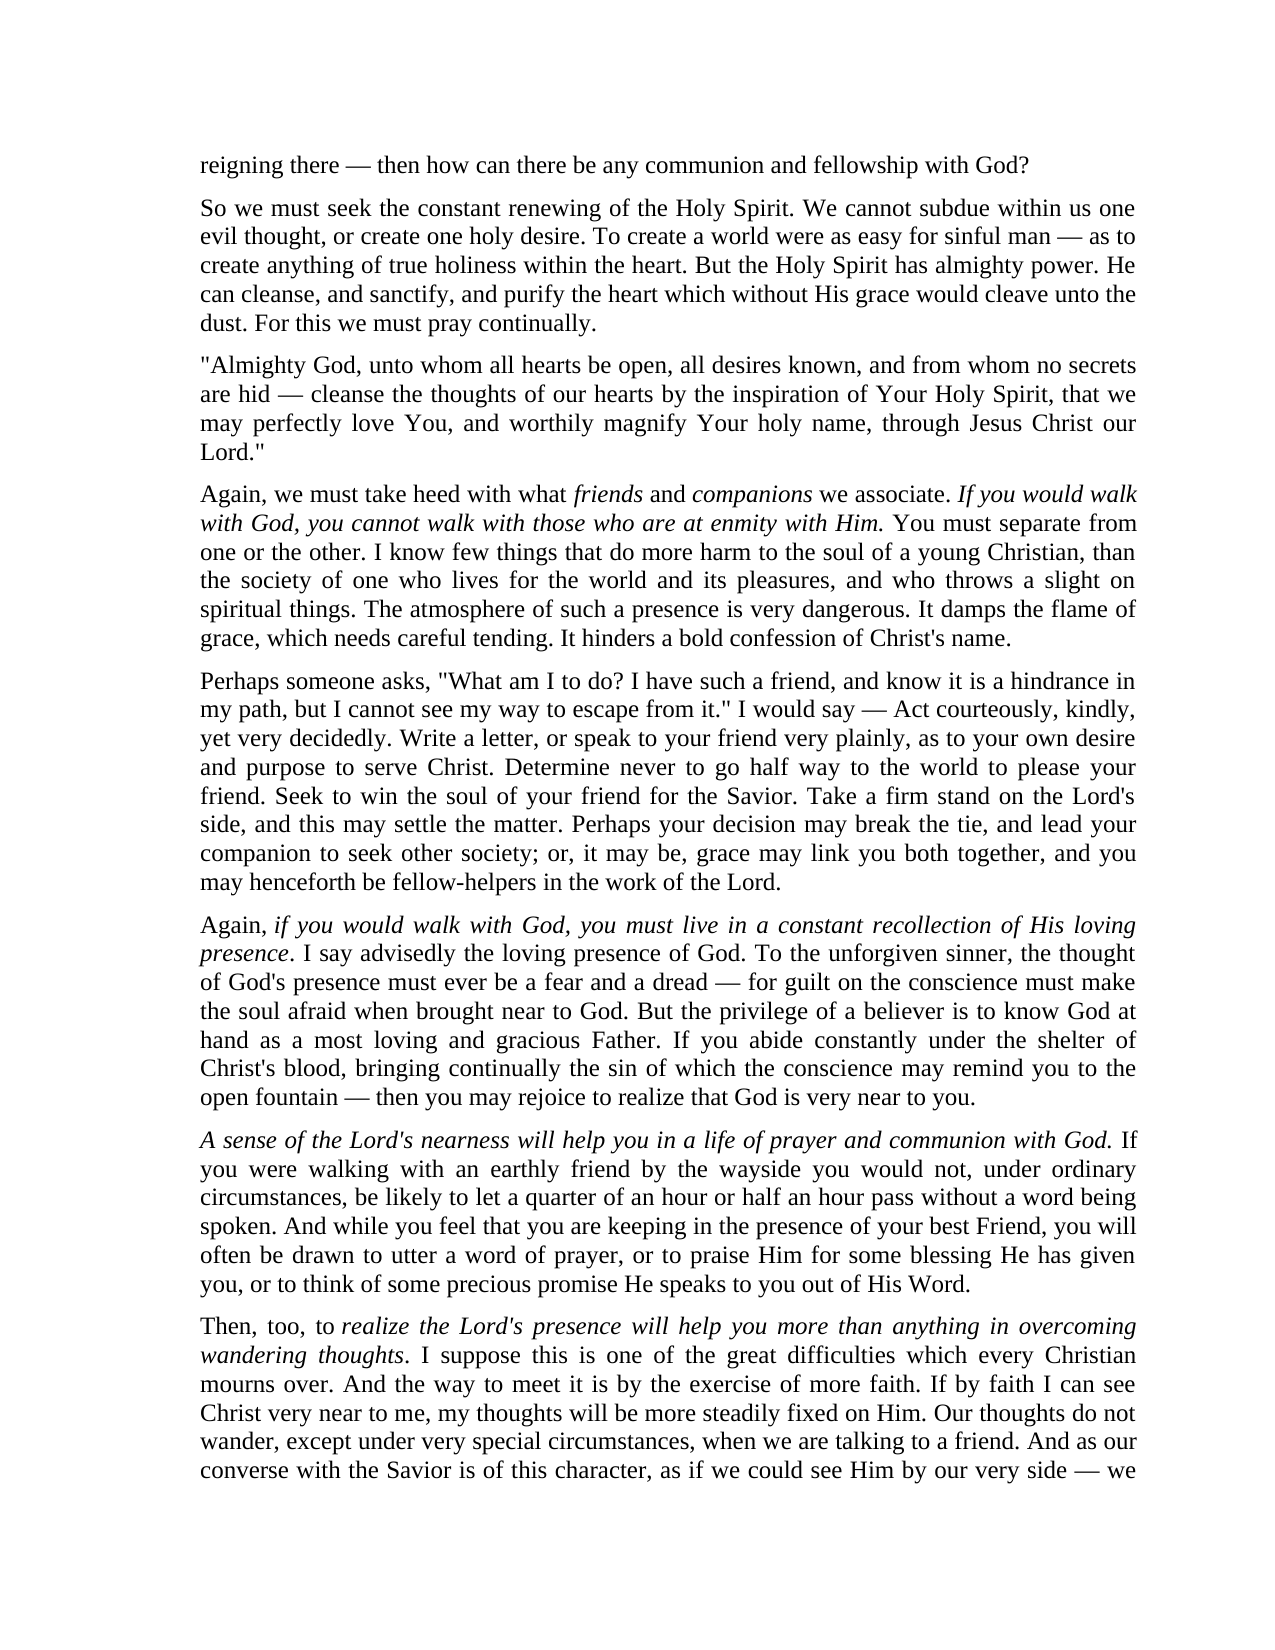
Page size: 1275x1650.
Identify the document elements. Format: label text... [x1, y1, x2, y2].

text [200, 150, 1137, 179]
text Perhaps someone asks, "What am I to do? I have such a friend, and know it is a hindrance in my path, but I cannot see my way to escape from it." I would say — Act courteously, kindly, yet very decidedly. Write a letter, or speak to your friend very plainly, as to your own desire and purpose to serve Christ. Determine never to go half way to the world to please your friend. Seek to win the soul of your friend for the Savior. Take a firm stand on the Lord's side, and this may settle the matter. Perhaps your decision may break the tie, and lead your companion to seek other society; or, it may be, grace may link you both together, and you may henceforth be fellow-helpers in the work of the Lord. [200, 666, 1137, 896]
text A sense of the Lord's nearness will help you in a life of prayer and communion with God. If you were walking with an earthly friend by the wayside you would not, under ordinary circumstances, be likely to let a quarter of an hour or half an hour pass without a word being spoken. And while you feel that you are keeping in the presence of your best Friend, you will often be drawn to utter a word of prayer, or to praise Him for some blessing He has given you, or to think of some precious promise He speaks to you out of His Word. [200, 1125, 1137, 1297]
text Again, if you would walk with God, you must live in a constant recollection of His loving presence. I say advisedly the loving presence of God. To the unforgiven sinner, the thought of God's presence must ever be a fear and a dread — for guilt on the conscience must make the soul afraid when brought near to God. But the privilege of a believer is to know God at hand as a most loving and gracious Father. If you abide constantly under the shelter of Christ's blood, bringing continually the sin of which the conscience may remind you to the open fountain — then you may rejoice to realize that God is very near to you. [200, 910, 1137, 1111]
text "Almighty God, unto whom all hearts be open, all desires known, and from whom no secrets are hid — cleanse the thoughts of our hearts by the inspiration of Your Holy Spirit, that we may perfectly love You, and worthily magnify Your holy name, through Jesus Christ our Lord." [200, 350, 1137, 465]
text Again, we must take heed with what friends and companions we associate. If you would walk with God, you cannot walk with those who are at enmity with Him. You must separate from one or the other. I know few things that do more harm to the soul of a young Christian, than the society of one who lives for the world and its pleasures, and who throws a slight on spiritual things. The atmosphere of such a presence is very dangerous. It damps the flame of grace, which needs careful tending. It hinders a bold confession of Christ's name. [200, 479, 1137, 652]
text So we must seek the constant renewing of the Holy Spirit. We cannot subdue within us one evil thought, or create one holy desire. To create a world were as easy for sinful man — as to create anything of true holiness within the heart. But the Holy Spirit has almighty power. He can cleanse, and sanctify, and purify the heart which without His grace would cleave unto the dust. For this we must pray continually. [200, 193, 1137, 336]
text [200, 1311, 1137, 1484]
